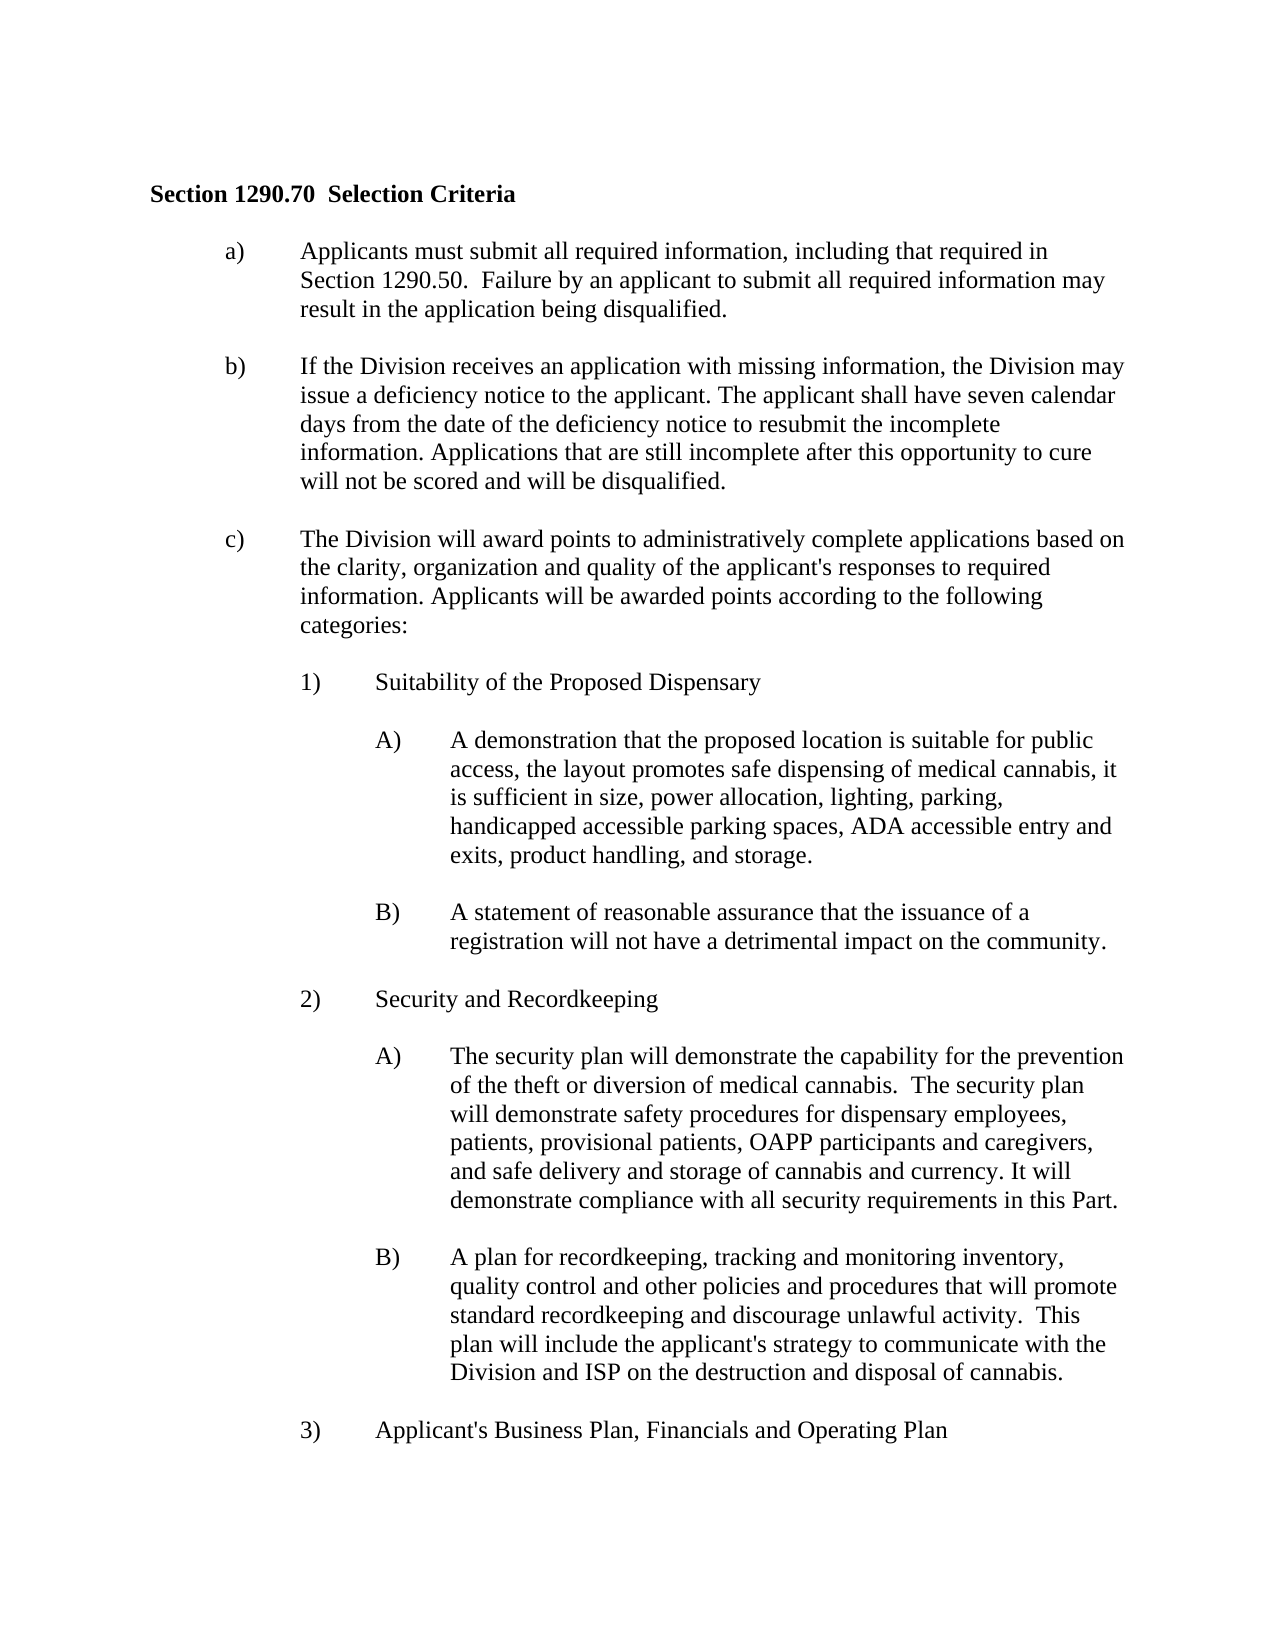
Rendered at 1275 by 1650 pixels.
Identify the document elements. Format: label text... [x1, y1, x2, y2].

text Section 1290.70 Selection Criteria [150, 179, 1125, 207]
text B) A statement of reasonable assurance that the issuance of a registration will not have a detrimental impact on the community. [375, 897, 1125, 955]
text A) A demonstration that the proposed location is suitable for public access, the layout promotes safe dispensing of medical cannabis, it is sufficient in size, power allocation, lighting, parking, handicapped accessible parking spaces, ADA accessible entry and exits, product handling, and storage. [375, 725, 1125, 869]
text c) The Division will award points to administratively complete applications based on the clarity, organization and quality of the applicant's responses to required information. Applicants will be awarded points according to the following categories: [225, 524, 1125, 639]
text 2) Security and Recordkeeping [225, 984, 1125, 1012]
text 1) Suitability of the Proposed Dispensary [225, 667, 1125, 696]
text a) Applicants must submit all required information, including that required in Section 1290.50. Failure by an applicant to submit all required information may result in the application being disqualified. [225, 236, 1125, 322]
text A) The security plan will demonstrate the capability for the prevention of the theft or diversion of medical cannabis. The security plan will demonstrate safety procedures for dispensary employees, patients, provisional patients, OAPP participants and caregivers, and safe delivery and storage of cannabis and currency. It will demonstrate compliance with all security requirements in this Part. [375, 1041, 1125, 1214]
text 3) Applicant's Business Plan, Financials and Operating Plan [225, 1415, 1125, 1444]
text b) If the Division receives an application with missing information, the Division may issue a deficiency notice to the applicant. The applicant shall have seven calendar days from the date of the deficiency notice to resubmit the incomplete information. Applications that are still incomplete after this opportunity to cure will not be scored and will be disqualified. [225, 351, 1125, 495]
text B) A plan for recordkeeping, tracking and monitoring inventory, quality control and other policies and procedures that will promote standard recordkeeping and discourage unlawful activity. This plan will include the applicant's strategy to communicate with the Division and ISP on the destruction and disposal of cannabis. [375, 1242, 1125, 1386]
